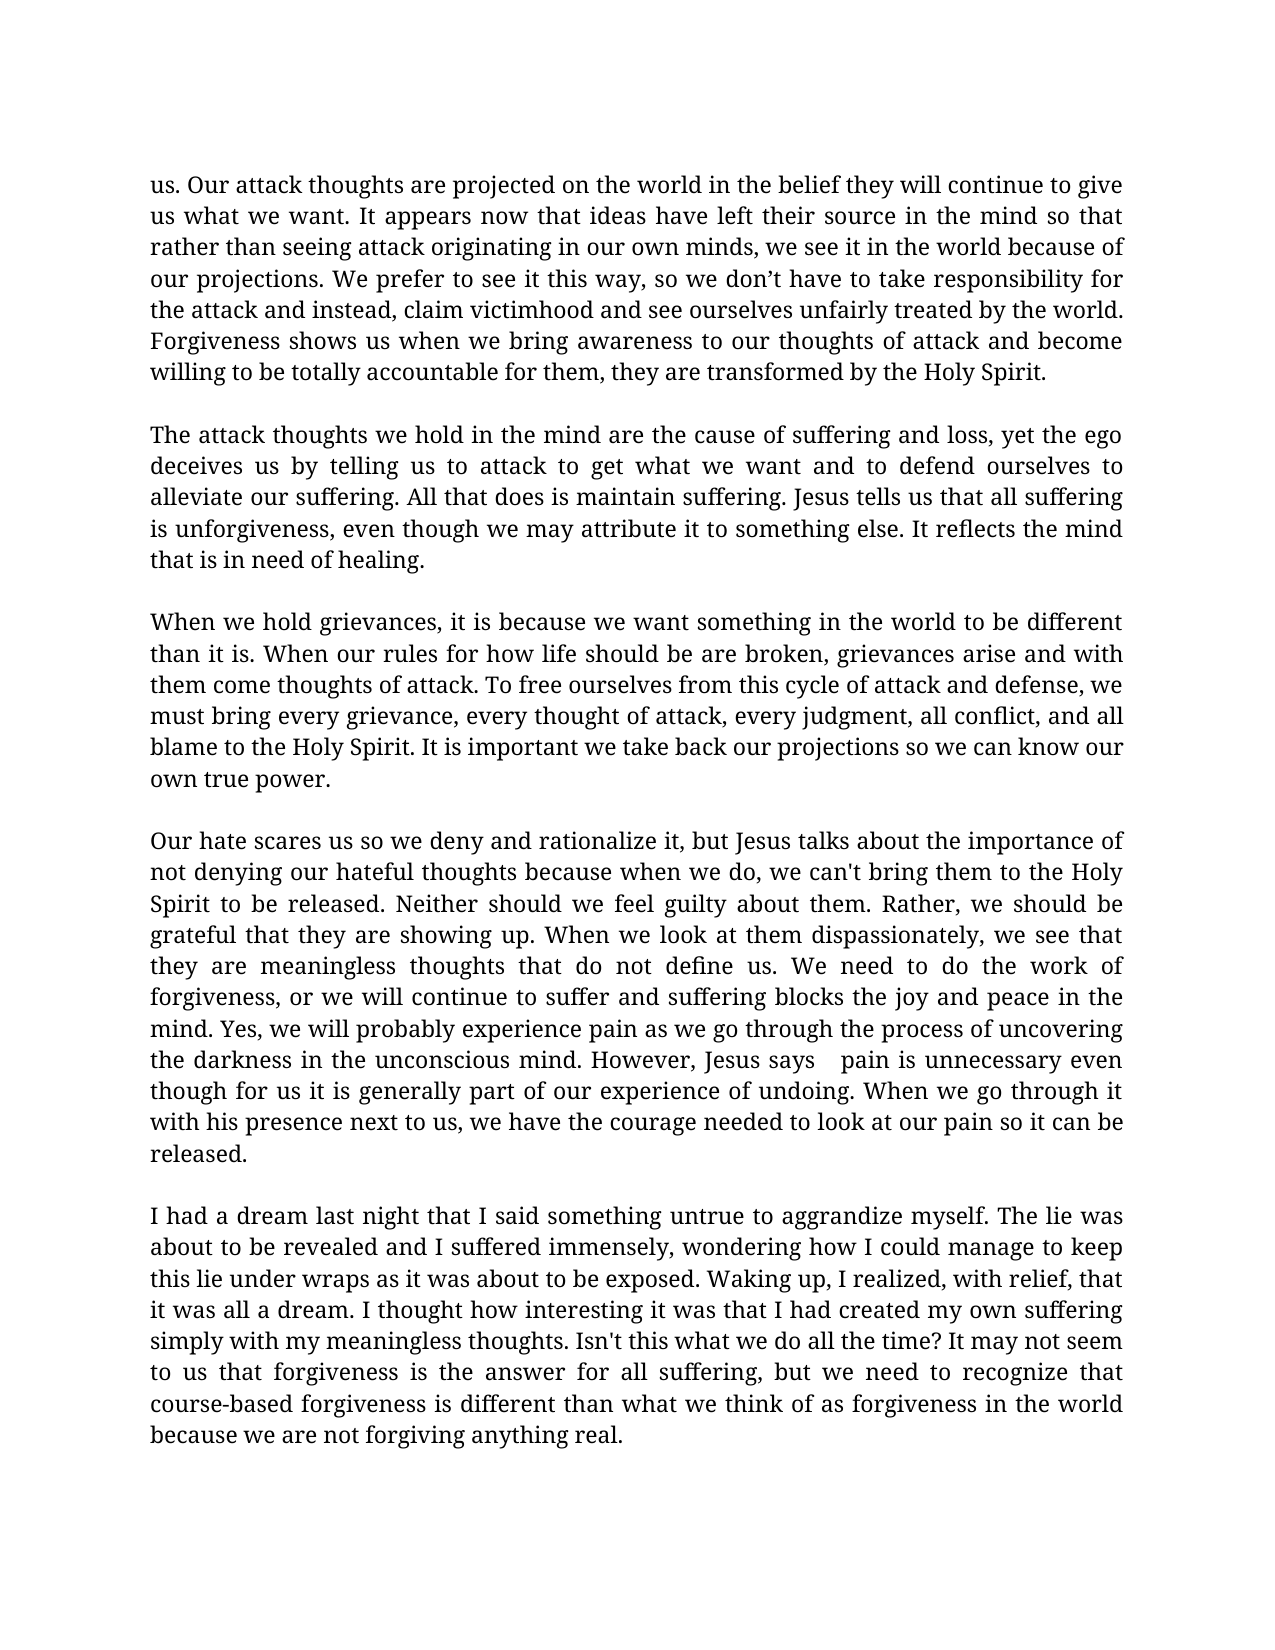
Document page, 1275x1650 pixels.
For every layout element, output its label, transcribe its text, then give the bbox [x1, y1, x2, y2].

text The attack thoughts we hold in the mind are the cause of suffering and loss, yet the ego deceives us by telling us to attack to get what we want and to defend ourselves to alleviate our suffering. All that does is maintain suffering. Jesus tells us that all suffering is unforgiveness, even though we may attribute it to something else. It reflects the mind that is in need of healing. [150, 419, 1125, 575]
text I had a dream last night that I said something untrue to aggrandize myself. The lie was about to be revealed and I suffered immensely, wondering how I could manage to keep this lie under wraps as it was about to be exposed. Waking up, I realized, with relief, that it was all a dream. I thought how interesting it was that I had created my own suffering simply with my meaningless thoughts. Isn't this what we do all the time? It may not seem to us that forgiveness is the answer for all suffering, but we need to recognize that course-based forgiveness is different than what we think of as forgiveness in the world because we are not forgiving anything real. [150, 1200, 1125, 1450]
text When we hold grievances, it is because we want something in the world to be different than it is. When our rules for how life should be are broken, grievances arise and with them come thoughts of attack. To free ourselves from this cycle of attack and defense, we must bring every grievance, every thought of attack, every judgment, all conflict, and all blame to the Holy Spirit. It is important we take back our projections so we can know our own true power. [150, 606, 1125, 794]
text Our hate scares us so we deny and rationalize it, but Jesus talks about the importance of not denying our hateful thoughts because when we do, we can't bring them to the Holy Spirit to be released. Neither should we feel guilty about them. Rather, we should be grateful that they are showing up. When we look at them dispassionately, we see that they are meaningless thoughts that do not define us. We need to do the work of forgiveness, or we will continue to suffer and suffering blocks the joy and peace in the mind. Yes, we will probably experience pain as we go through the process of uncovering the darkness in the unconscious mind. However, Jesus says pain is unnecessary even though for us it is generally part of our experience of undoing. When we go through it with his presence next to us, we have the courage needed to look at our pain so it can be released. [150, 825, 1125, 1169]
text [150, 169, 1125, 387]
